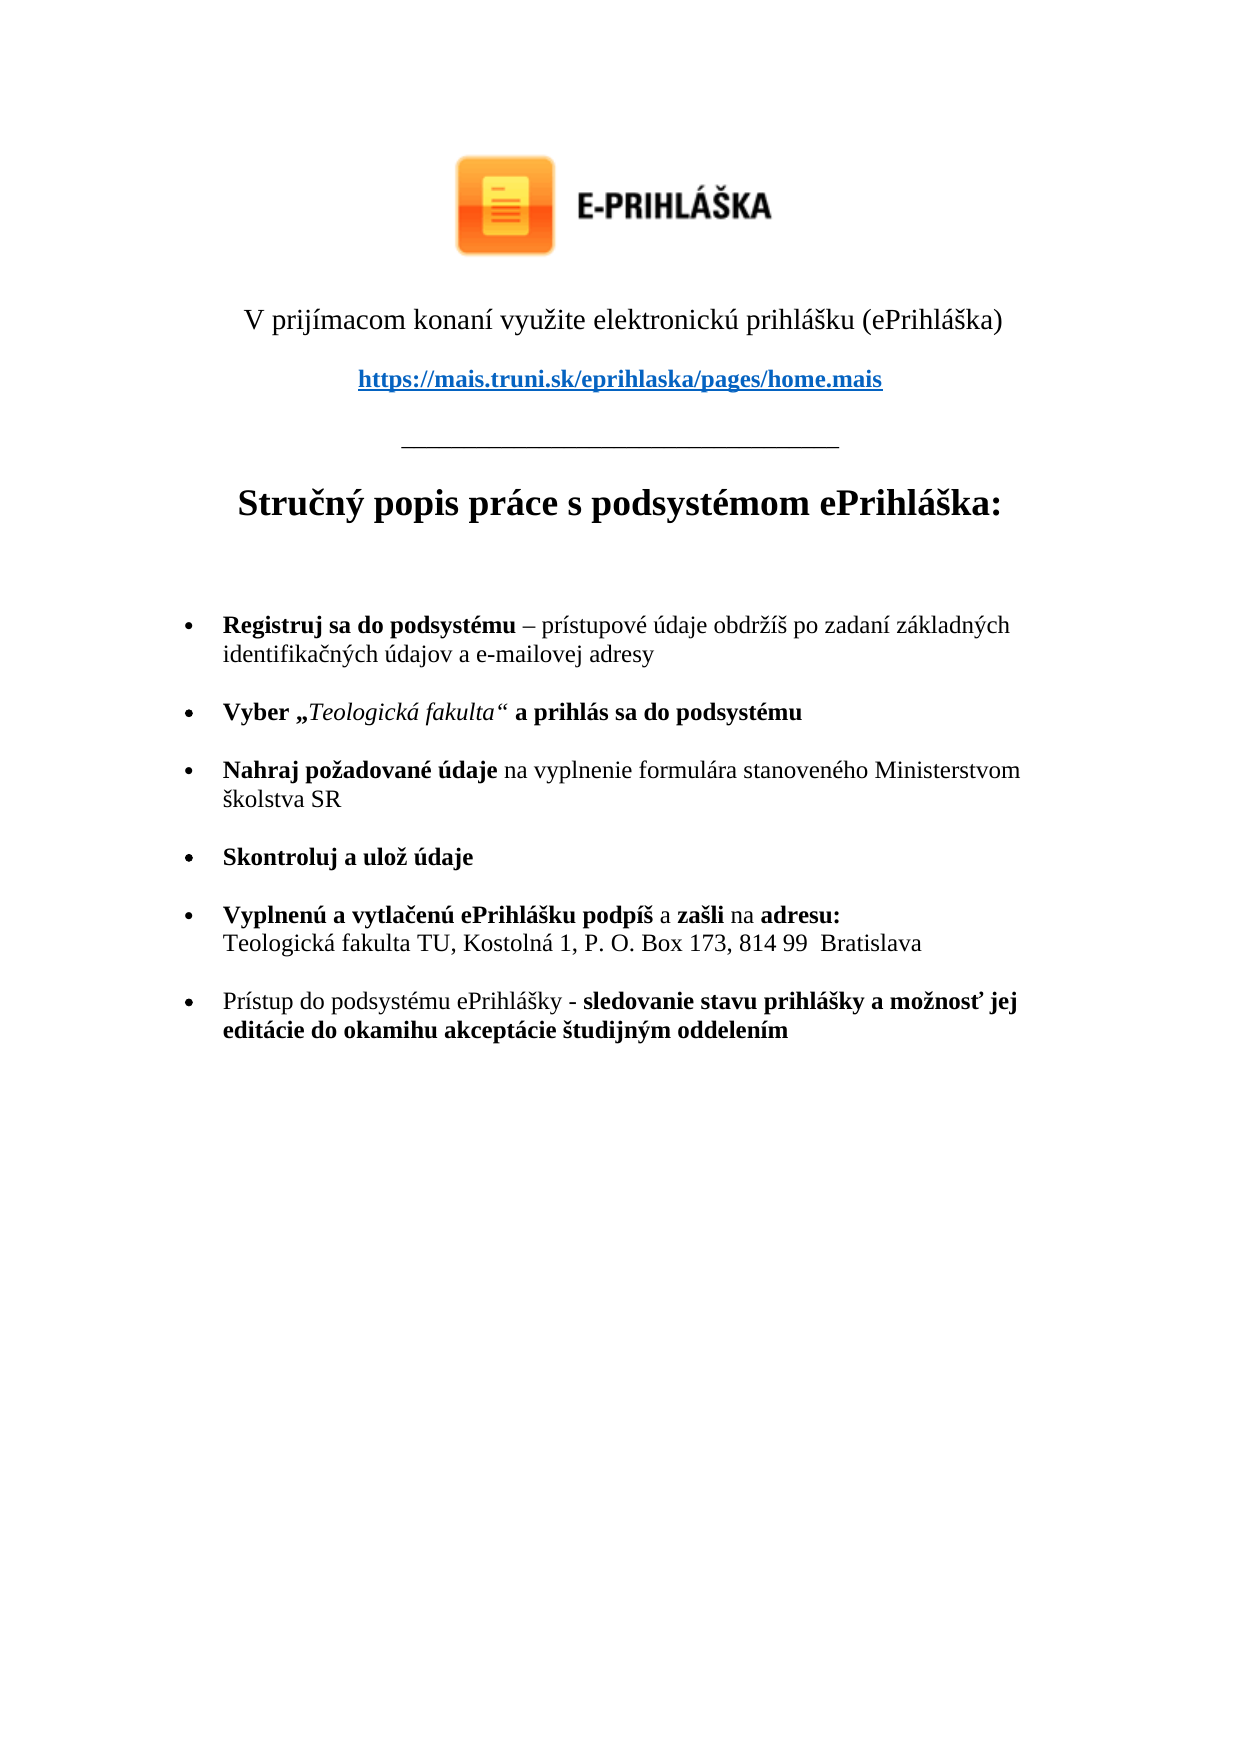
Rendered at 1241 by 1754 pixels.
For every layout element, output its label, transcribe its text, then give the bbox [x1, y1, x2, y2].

list Skontroluj a ulož údaje [185, 842, 1093, 871]
picture [446, 147, 794, 273]
list Nahraj požadované údaje na vyplnenie formulára stanoveného Ministerstvom školstva SR [185, 755, 1093, 813]
list Vyber „Teologická fakulta“ a prihlás sa do podsystému [185, 697, 1093, 726]
list Registruj sa do podsystému – prístupové údaje obdržíš po zadaní základných identifikačných údajov a e-mailovej adresy [185, 611, 1093, 668]
text Stručný popis práce s podsystémom ePrihláška: [148, 480, 1093, 523]
list Vyplnenú a vytlačenú ePrihlášku podpíš a zašli na adresu: Teologická fakulta TU, Kostolná 1, P. O. Box 173, 814 99 Bratislava [185, 900, 1093, 957]
text https://mais.truni.sk/eprihlaska/pages/home.mais [148, 364, 1093, 393]
list Prístup do podsystému ePrihlášky - sledovanie stavu prihlášky a možnosť jej editácie do okamihu akceptácie študijným oddelením [185, 986, 1093, 1044]
text ___________________________________ [148, 422, 1093, 451]
text V prijímacom konaní využite elektronickú prihlášku (ePrihláška) [148, 302, 1093, 335]
